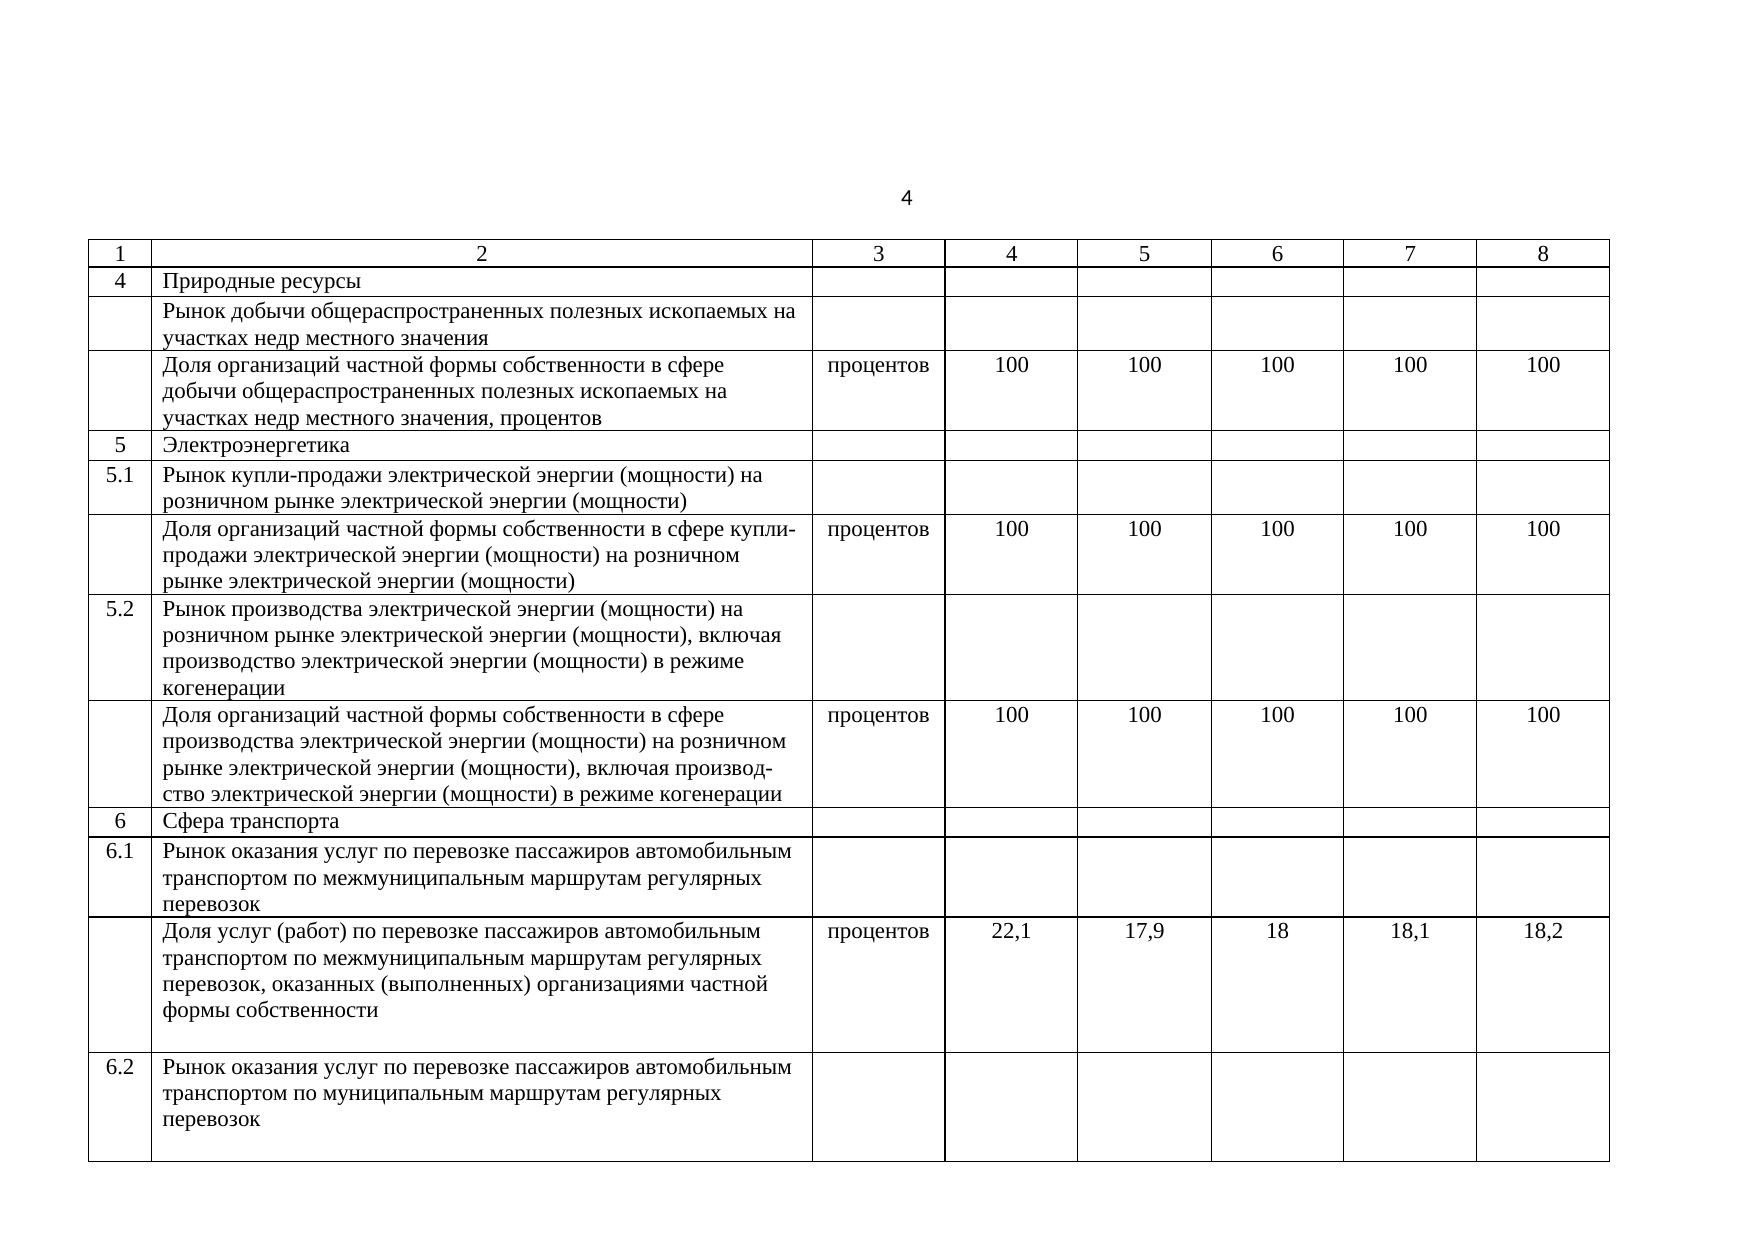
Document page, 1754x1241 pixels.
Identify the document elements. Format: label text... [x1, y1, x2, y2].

table_cell [946, 431, 1077, 460]
table_cell 4 [946, 240, 1077, 266]
table_cell [89, 297, 151, 350]
table_cell [1344, 461, 1476, 513]
table_cell 6.2 [89, 1053, 151, 1161]
table_cell [1212, 431, 1343, 460]
table_cell 18,2 [1477, 918, 1609, 1052]
table_cell 1 [89, 240, 151, 266]
table_cell 5.2 [89, 595, 151, 700]
table_cell [1477, 268, 1609, 296]
table_cell [813, 1053, 944, 1161]
table_cell Рынок купли-продажи электрической энергии (мощности) на розничном рынке электрической энергии (мощности) [152, 461, 812, 513]
table_cell 18 [1212, 918, 1343, 1052]
table_cell [1477, 838, 1609, 916]
table_cell Электроэнергетика [152, 431, 812, 460]
table_cell Рынок оказания услуг по перевозке пассажиров автомобильным транспортом по межмуниципальным маршрутам регулярных перевозок [152, 838, 812, 916]
table_cell 100 [1344, 701, 1476, 807]
table_cell 100 [946, 351, 1077, 430]
table_cell [813, 297, 944, 350]
table_cell [1477, 297, 1609, 350]
table_cell [1344, 595, 1476, 700]
table_cell [1477, 808, 1609, 836]
table_cell [89, 351, 151, 430]
table_cell Сфера транспорта [152, 808, 812, 836]
table_cell 2 [152, 240, 812, 266]
table_cell [813, 268, 944, 296]
table_cell [1212, 595, 1343, 700]
table_cell 100 [946, 701, 1077, 807]
table_cell 100 [1477, 351, 1609, 430]
table_cell [1212, 461, 1343, 513]
table_cell процентов [813, 515, 944, 594]
table_cell 22,1 [946, 918, 1077, 1052]
table_cell [1344, 297, 1476, 350]
table_cell процентов [813, 701, 944, 807]
table_cell 8 [1477, 240, 1609, 266]
table_cell 100 [1078, 515, 1211, 594]
table_cell [1344, 268, 1476, 296]
table_cell [1078, 297, 1211, 350]
table_cell 100 [1078, 701, 1211, 807]
table_cell [1477, 431, 1609, 460]
table_cell [1212, 838, 1343, 916]
table_cell [946, 808, 1077, 836]
table_cell [1344, 808, 1476, 836]
table_cell [1212, 268, 1343, 296]
table_cell 100 [1344, 351, 1476, 430]
table_cell [1344, 431, 1476, 460]
table_cell [89, 701, 151, 807]
table_cell [1078, 1053, 1211, 1161]
table_cell Природные ресурсы [152, 268, 812, 296]
table_cell [946, 838, 1077, 916]
table_cell Рынок производства электрической энергии (мощности) на розничном рынке электрической энергии (мощности), включая производство электрической энергии (мощности) в режиме когенерации [152, 595, 812, 700]
table_cell [946, 268, 1077, 296]
table_cell 100 [1078, 351, 1211, 430]
table_cell [1344, 838, 1476, 916]
table_cell [1078, 595, 1211, 700]
table_cell 5 [1078, 240, 1211, 266]
table_cell [1078, 268, 1211, 296]
table_cell 100 [946, 515, 1077, 594]
table_cell Доля организаций частной формы собственности в сфере производства электрической энергии (мощности) на розничном рынке электрической энергии (мощности), включая производ-ство электрической энергии (мощности) в режиме когенерации [152, 701, 812, 807]
table_cell 7 [1344, 240, 1476, 266]
table_cell [946, 461, 1077, 513]
table_cell 100 [1344, 515, 1476, 594]
table_cell процентов [813, 918, 944, 1052]
table_cell [1078, 838, 1211, 916]
table_cell 100 [1212, 515, 1343, 594]
table_cell [89, 515, 151, 594]
table_cell [1078, 431, 1211, 460]
table_cell [89, 918, 151, 1052]
table_cell Доля услуг (работ) по перевозке пассажиров автомобильным транспортом по межмуниципальным маршрутам регулярных перевозок, оказанных (выполненных) организациями частной формы собственности [152, 918, 812, 1052]
table_cell Рынок добычи общераспространенных полезных ископаемых на участках недр местного значения [152, 297, 812, 350]
table_cell [813, 838, 944, 916]
table_cell [1344, 1053, 1476, 1161]
table_cell 100 [1212, 701, 1343, 807]
table_cell [946, 297, 1077, 350]
table_cell 100 [1212, 351, 1343, 430]
table_cell 100 [1477, 701, 1609, 807]
table_cell Доля организаций частной формы собственности в сфере добычи общераспространенных полезных ископаемых на участках недр местного значения, процентов [152, 351, 812, 430]
table_cell 5.1 [89, 461, 151, 513]
table_cell [813, 595, 944, 700]
table_cell [1477, 1053, 1609, 1161]
table_cell [1212, 808, 1343, 836]
table_cell [1477, 595, 1609, 700]
table_cell [813, 431, 944, 460]
table_cell [813, 461, 944, 513]
table_cell Рынок оказания услуг по перевозке пассажиров автомобильным транспортом по муниципальным маршрутам регулярных перевозок [152, 1053, 812, 1161]
table_cell [1477, 461, 1609, 513]
table_cell [1212, 1053, 1343, 1161]
table_cell 100 [1477, 515, 1609, 594]
table_cell 6 [89, 808, 151, 836]
table_cell 5 [89, 431, 151, 460]
table_cell 6 [1212, 240, 1343, 266]
table_cell 4 [89, 268, 151, 296]
table_cell [1078, 808, 1211, 836]
table_cell 18,1 [1344, 918, 1476, 1052]
table_cell Доля организаций частной формы собственности в сфере купли-продажи электрической энергии (мощности) на розничном рынке электрической энергии (мощности) [152, 515, 812, 594]
table_cell 3 [813, 240, 944, 266]
table_cell процентов [813, 351, 944, 430]
table_cell 6.1 [89, 838, 151, 916]
table_cell [1078, 461, 1211, 513]
table_cell [946, 1053, 1077, 1161]
table_cell [813, 808, 944, 836]
table_cell [1212, 297, 1343, 350]
table_cell [946, 595, 1077, 700]
table_cell 17,9 [1078, 918, 1211, 1052]
